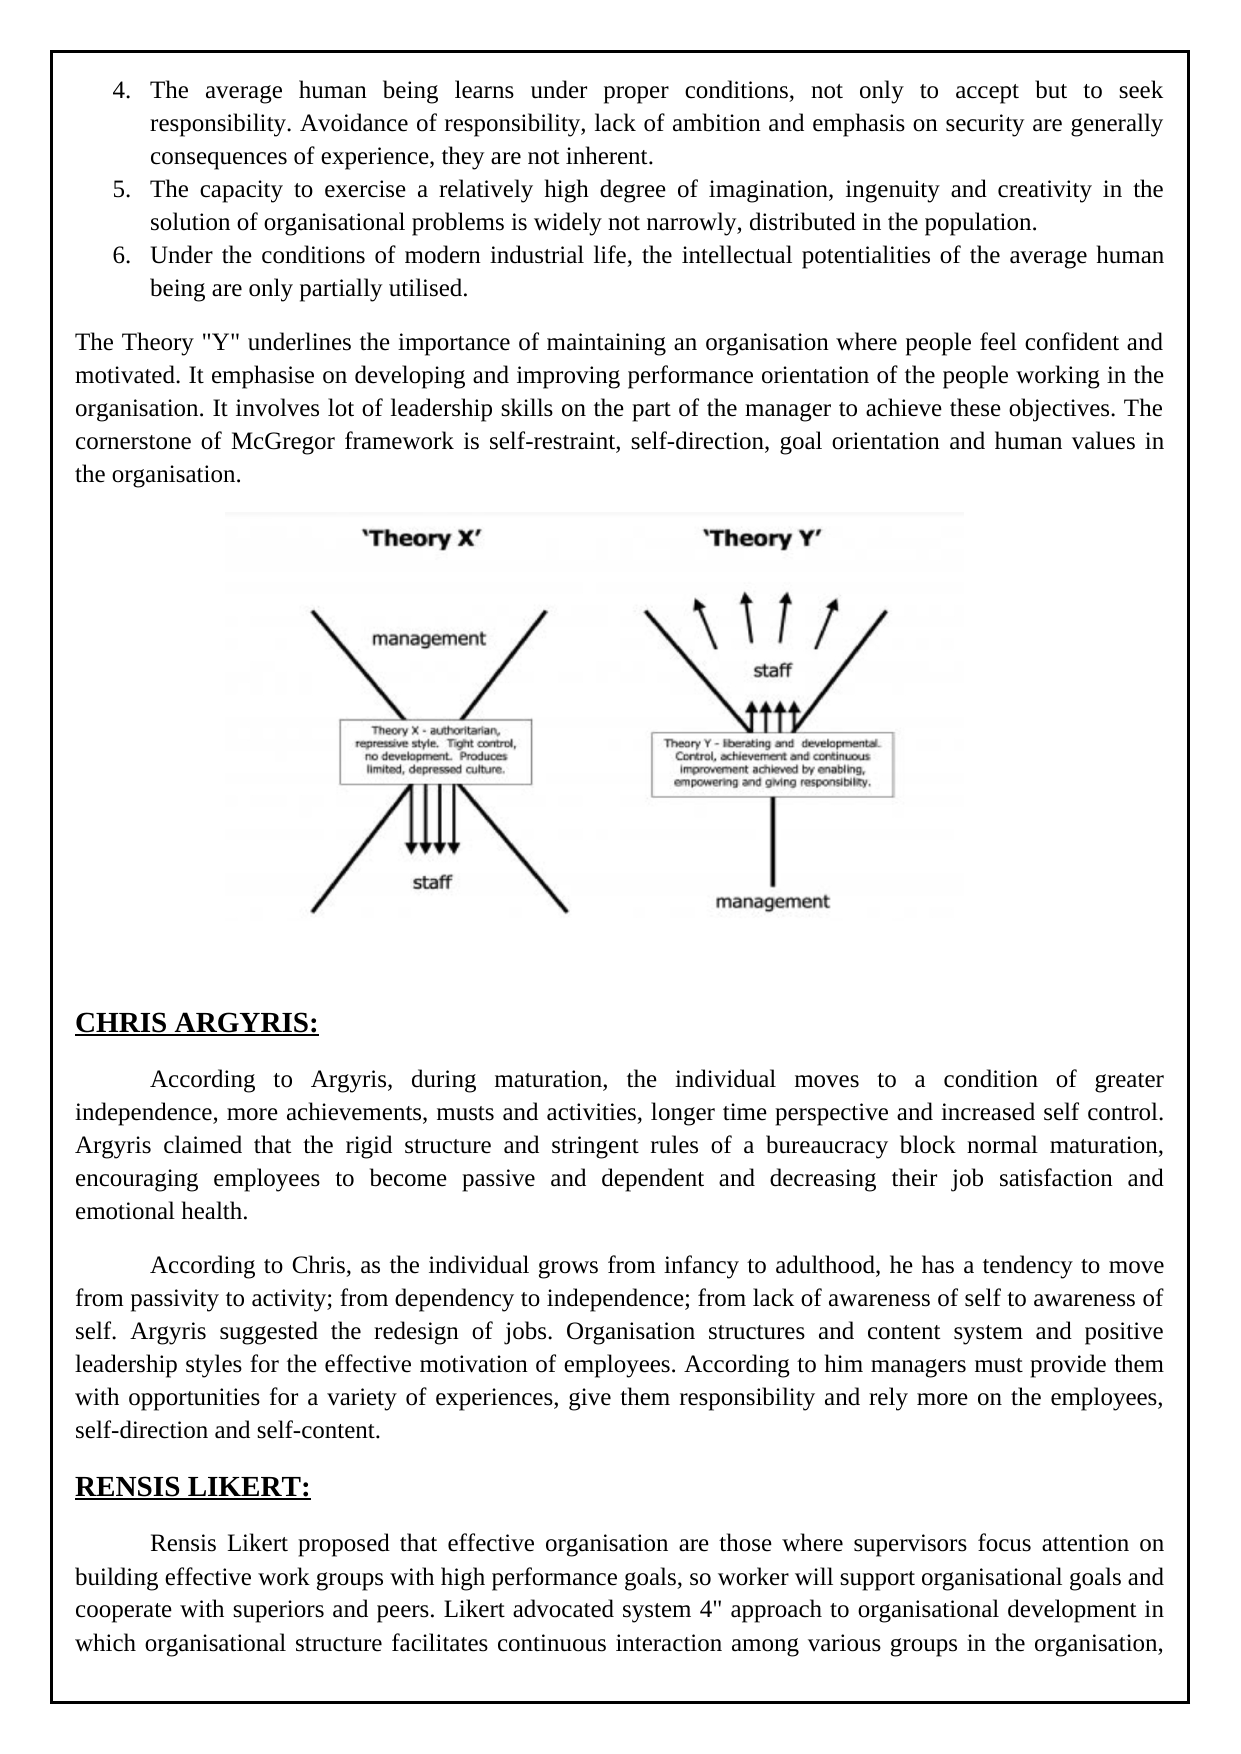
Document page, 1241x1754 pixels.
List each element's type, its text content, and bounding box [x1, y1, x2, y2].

text According to Argyris, during maturation, the individual moves to a condition of greater independence, more achievements, musts and activities, longer time perspective and increased self control. Argyris claimed that the rigid structure and stringent rules of a bureaucracy block normal maturation, encouraging employees to become passive and dependent and decreasing their job satisfaction and emotional health. [75, 1064, 1165, 1225]
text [75, 1528, 1165, 1656]
text CHRIS ARGYRIS: [75, 1005, 1165, 1038]
list The average human being learns under proper conditions, not only to accept but to seek responsibility. Avoidance of responsibility, lack of ambition and emphasis on security are generally consequences of experience, they are not inherent. [112, 75, 1165, 170]
picture [225, 512, 964, 921]
text According to Chris, as the individual grows from infancy to adulthood, he has a tendency to move from passivity to activity; from dependency to independence; from lack of awareness of self to awareness of self. Argyris suggested the redesign of jobs. Organisation structures and content system and positive leadership styles for the effective motivation of employees. According to him managers must provide them with opportunities for a variety of experiences, give them responsibility and rely more on the employees, self-direction and self-content. [75, 1250, 1165, 1444]
list Under the conditions of modern industrial life, the intellectual potentialities of the average human being are only partially utilised. [112, 240, 1165, 302]
list The capacity to exercise a relatively high degree of imagination, ingenuity and creativity in the solution of organisational problems is widely not narrowly, distributed in the population. [112, 174, 1165, 236]
text RENSIS LIKERT: [75, 1469, 1165, 1503]
text The Theory "Y" underlines the importance of maintaining an organisation where people feel confident and motivated. It emphasise on developing and improving performance orientation of the people working in the organisation. It involves lot of leadership skills on the part of the manager to achieve these objectives. The cornerstone of McGregor framework is self-restraint, self-direction, goal orientation and human values in the organisation. [75, 327, 1165, 488]
